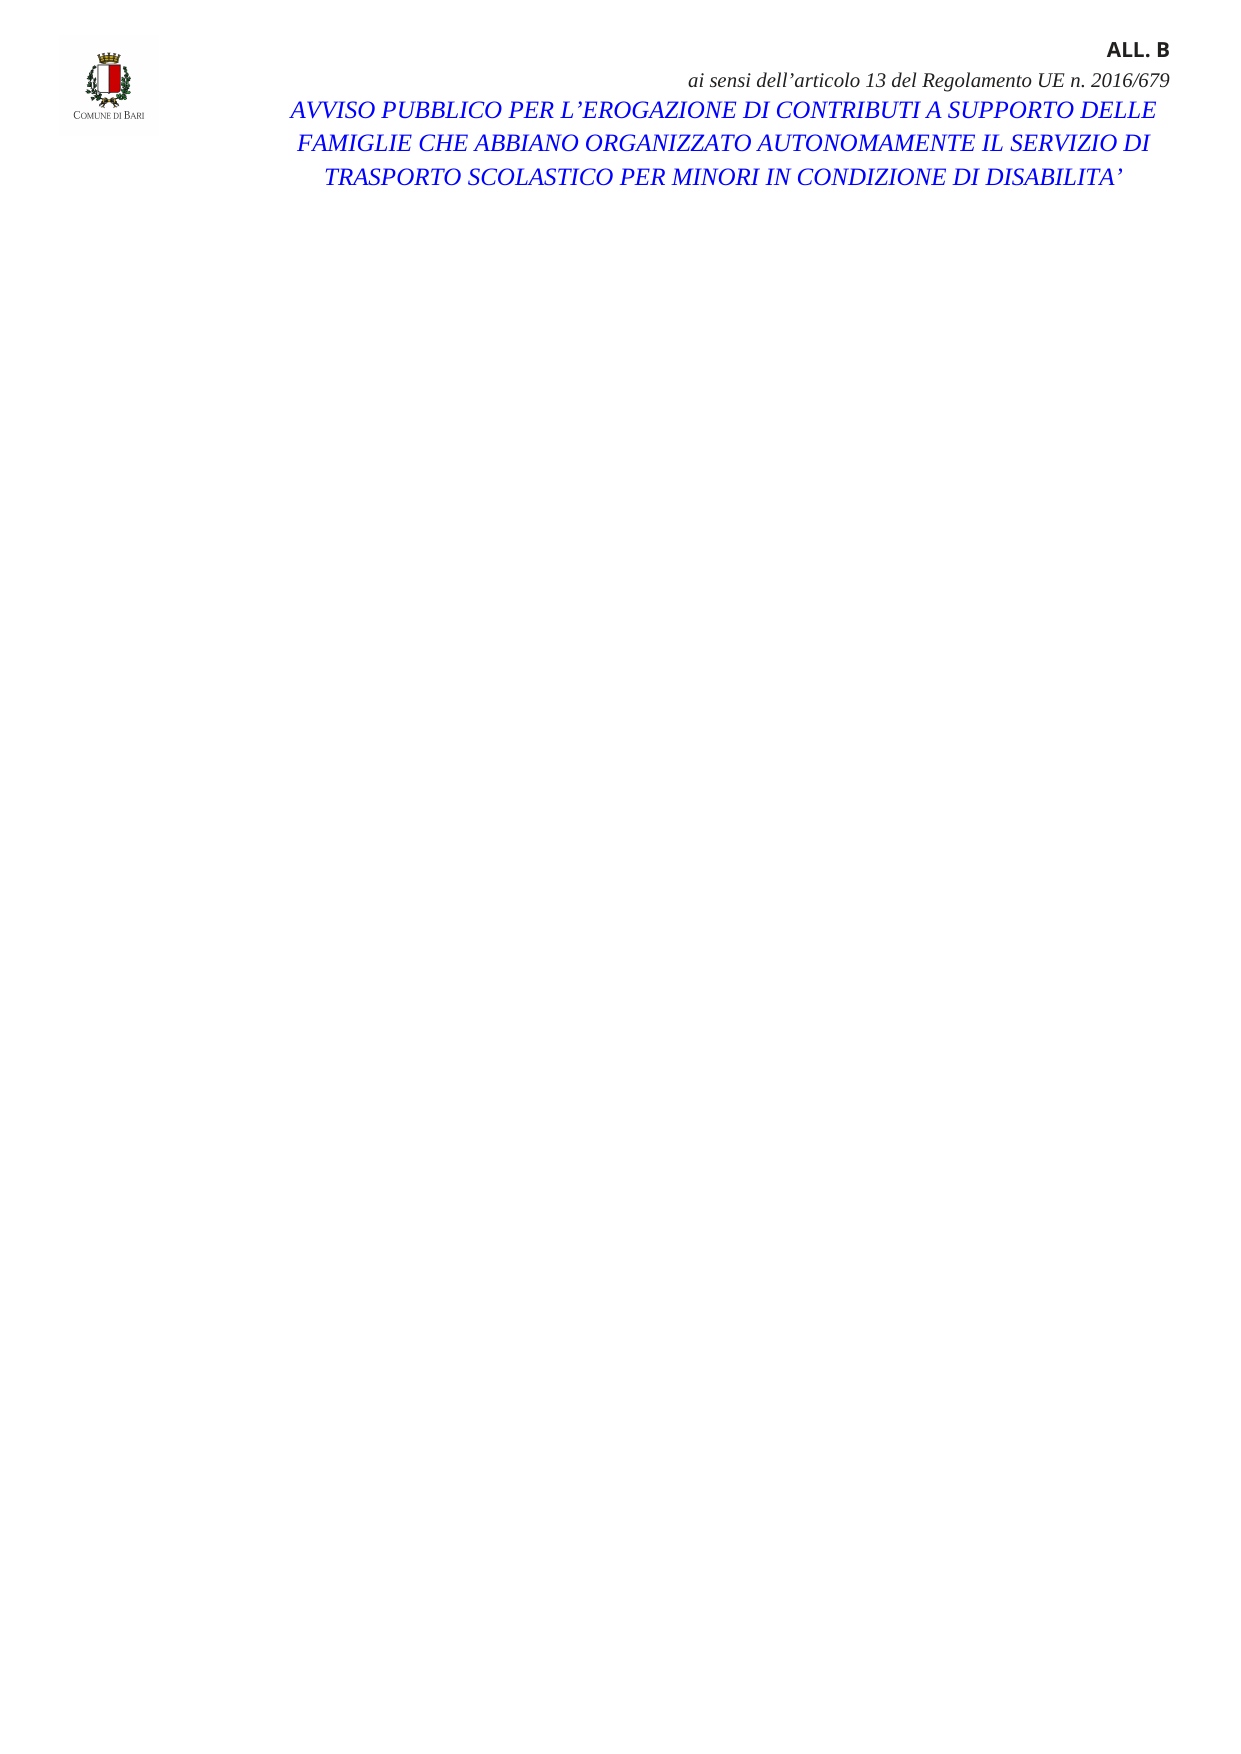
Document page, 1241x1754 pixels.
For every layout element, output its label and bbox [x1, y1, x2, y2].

picture [59, 35, 159, 136]
